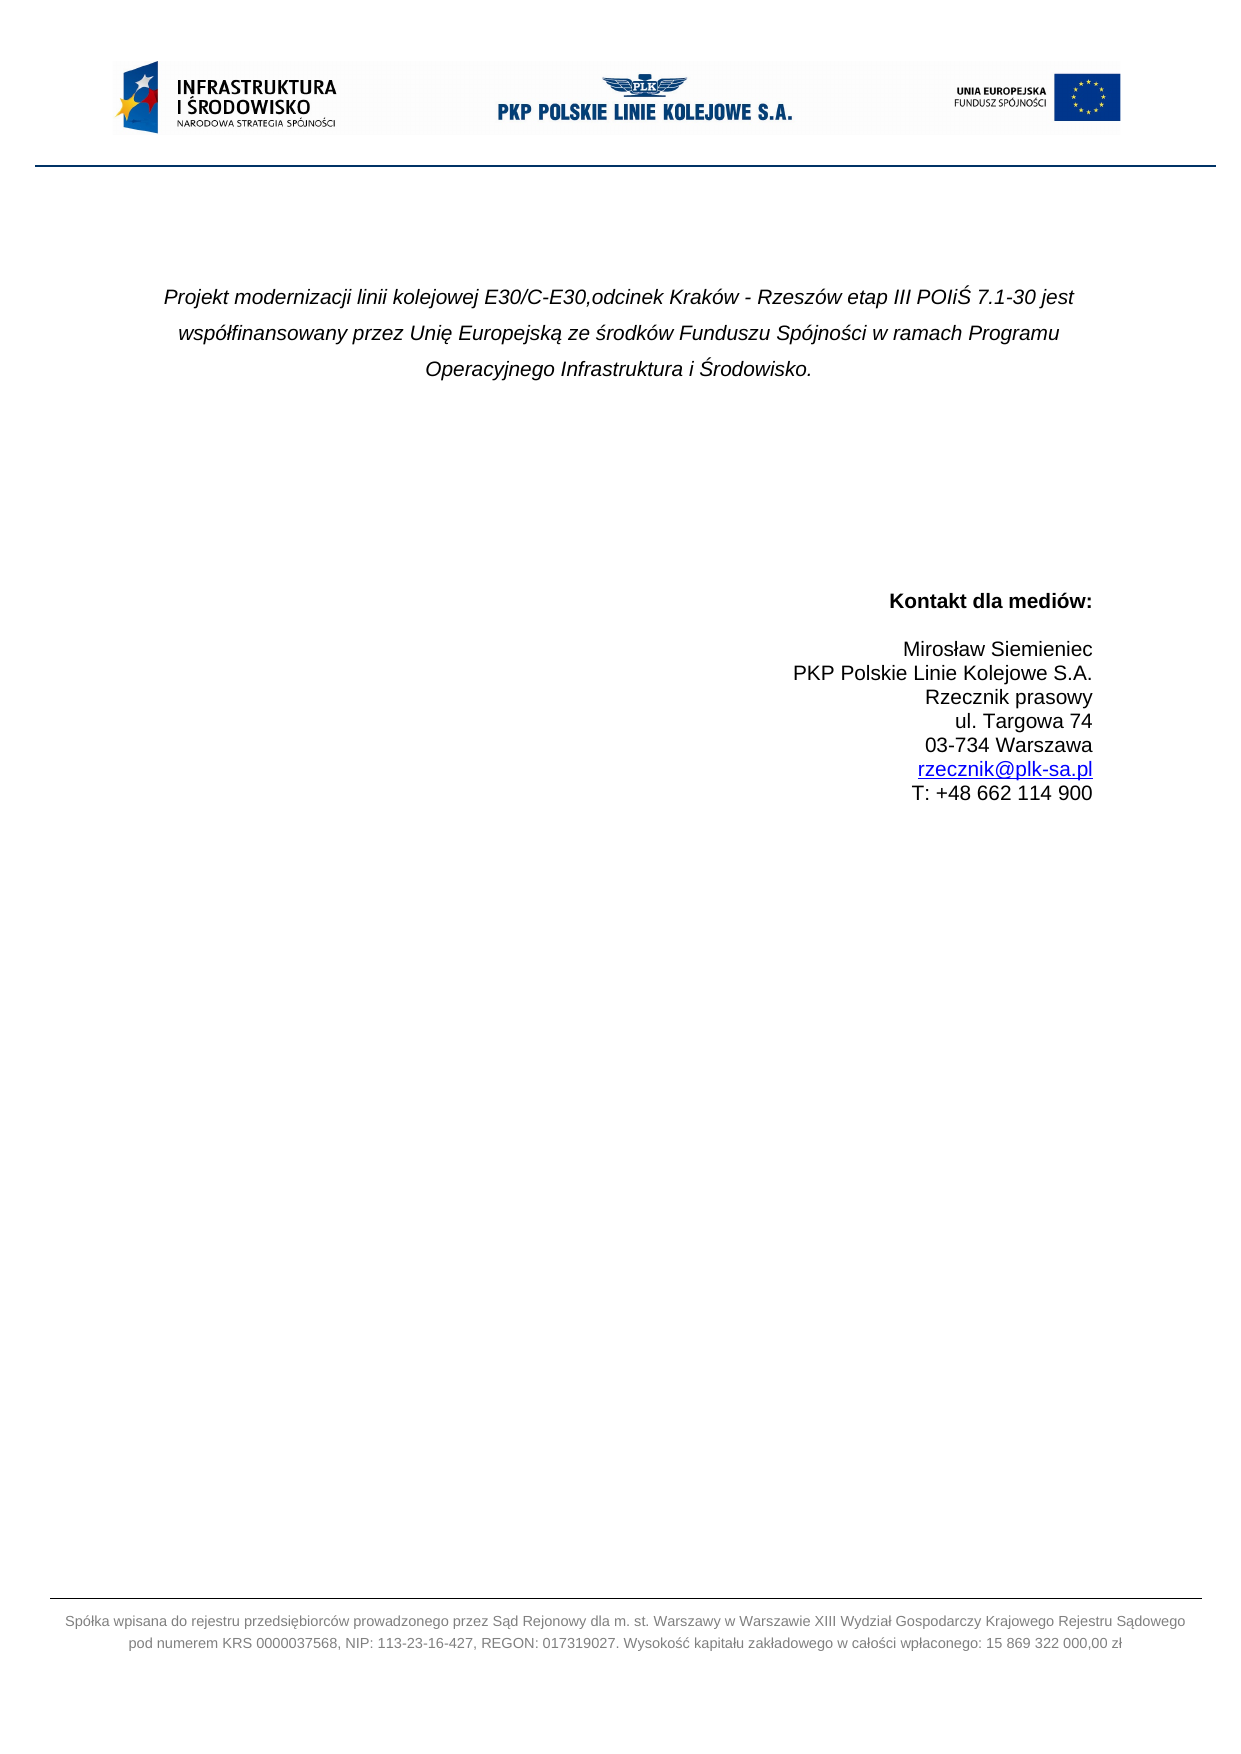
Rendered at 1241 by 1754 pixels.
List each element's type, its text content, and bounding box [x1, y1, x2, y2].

text PKP Polskie Linie Kolejowe S.A. [148, 661, 1093, 685]
text ul. Targowa 74 [148, 709, 1093, 733]
text T: +48 662 114 900 [148, 781, 1093, 805]
text Kontakt dla mediów: [148, 589, 1093, 613]
text rzecznik@plk-sa.pl [148, 757, 1093, 781]
text 03-734 Warszawa [148, 733, 1093, 757]
picture [112, 61, 1121, 135]
text Rzecznik prasowy [148, 685, 1093, 709]
text Mirosław Siemieniec [148, 637, 1093, 661]
text Projekt modernizacji linii kolejowej E30/C-E30,odcinek Kraków - Rzeszów etap III POIiŚ 7.1-30 jest współfinansowany przez Unię Europejską ze środków Funduszu Spójności w ramach Programu Operacyjnego Infrastruktura i Środowisko. [148, 285, 1093, 381]
